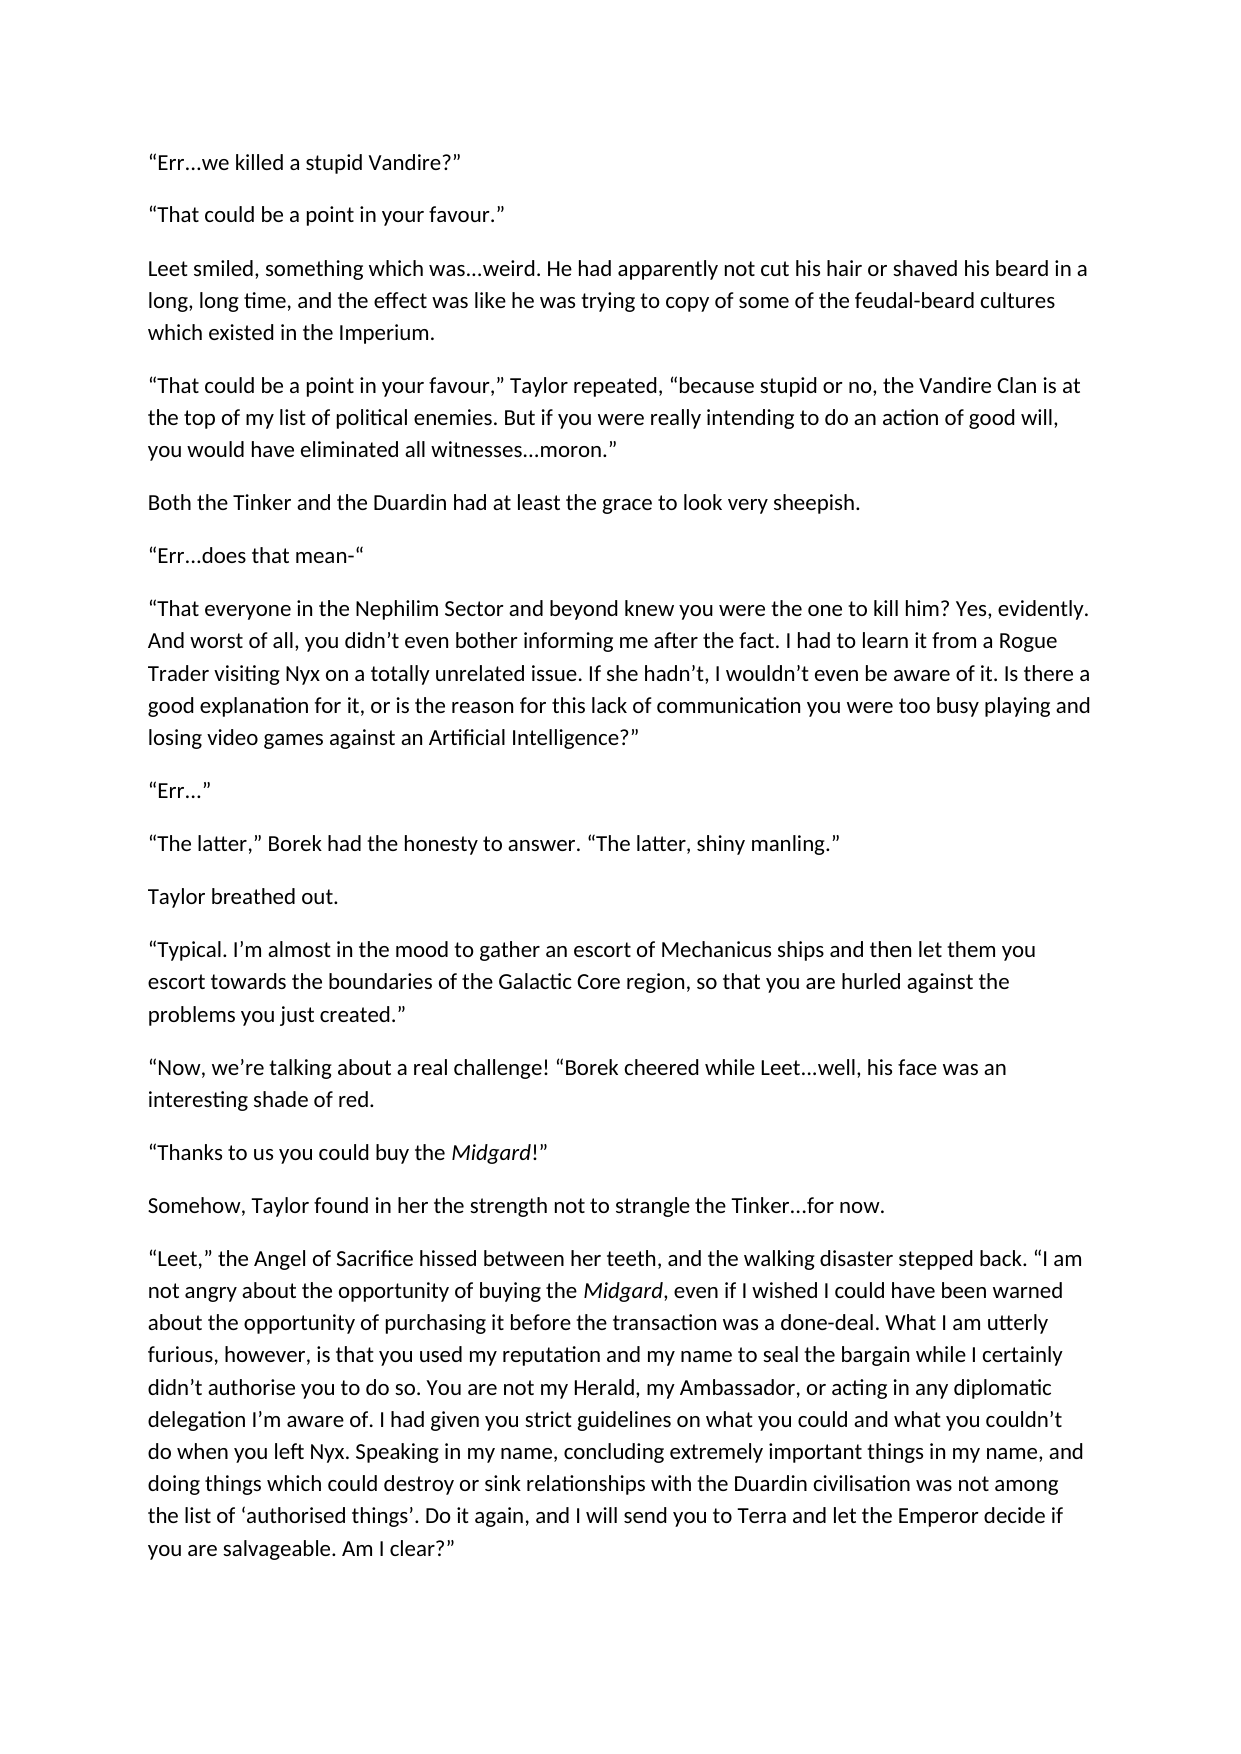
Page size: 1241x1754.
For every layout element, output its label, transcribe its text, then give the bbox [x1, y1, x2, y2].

text “Err...we killed a stupid Vandire?” [148, 148, 1093, 176]
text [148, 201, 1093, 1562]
